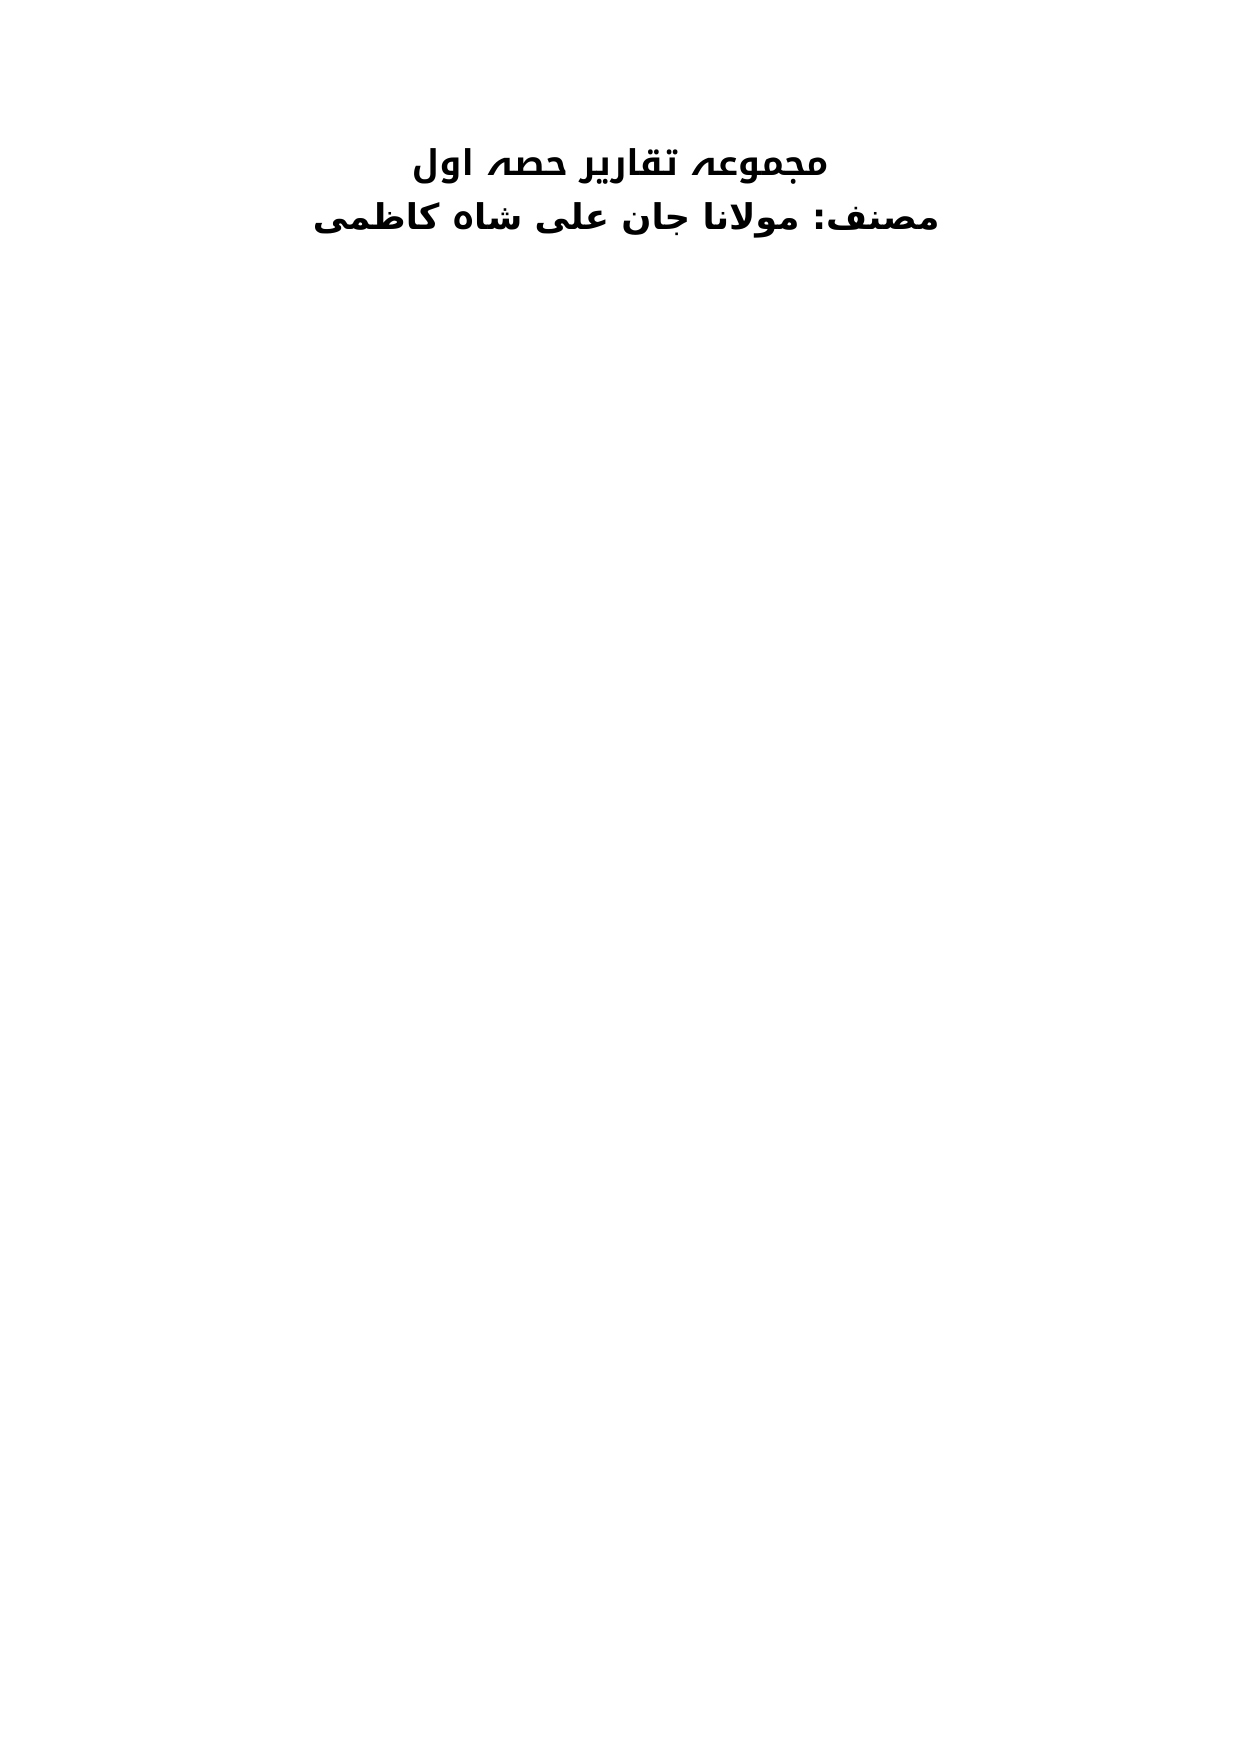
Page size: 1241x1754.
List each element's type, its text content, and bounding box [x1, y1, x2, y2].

text مصنف: مولانا جان علی شاہ کاظمی [75, 197, 1165, 238]
text مجموعہ تقاریر حصہ اول [75, 130, 1165, 197]
